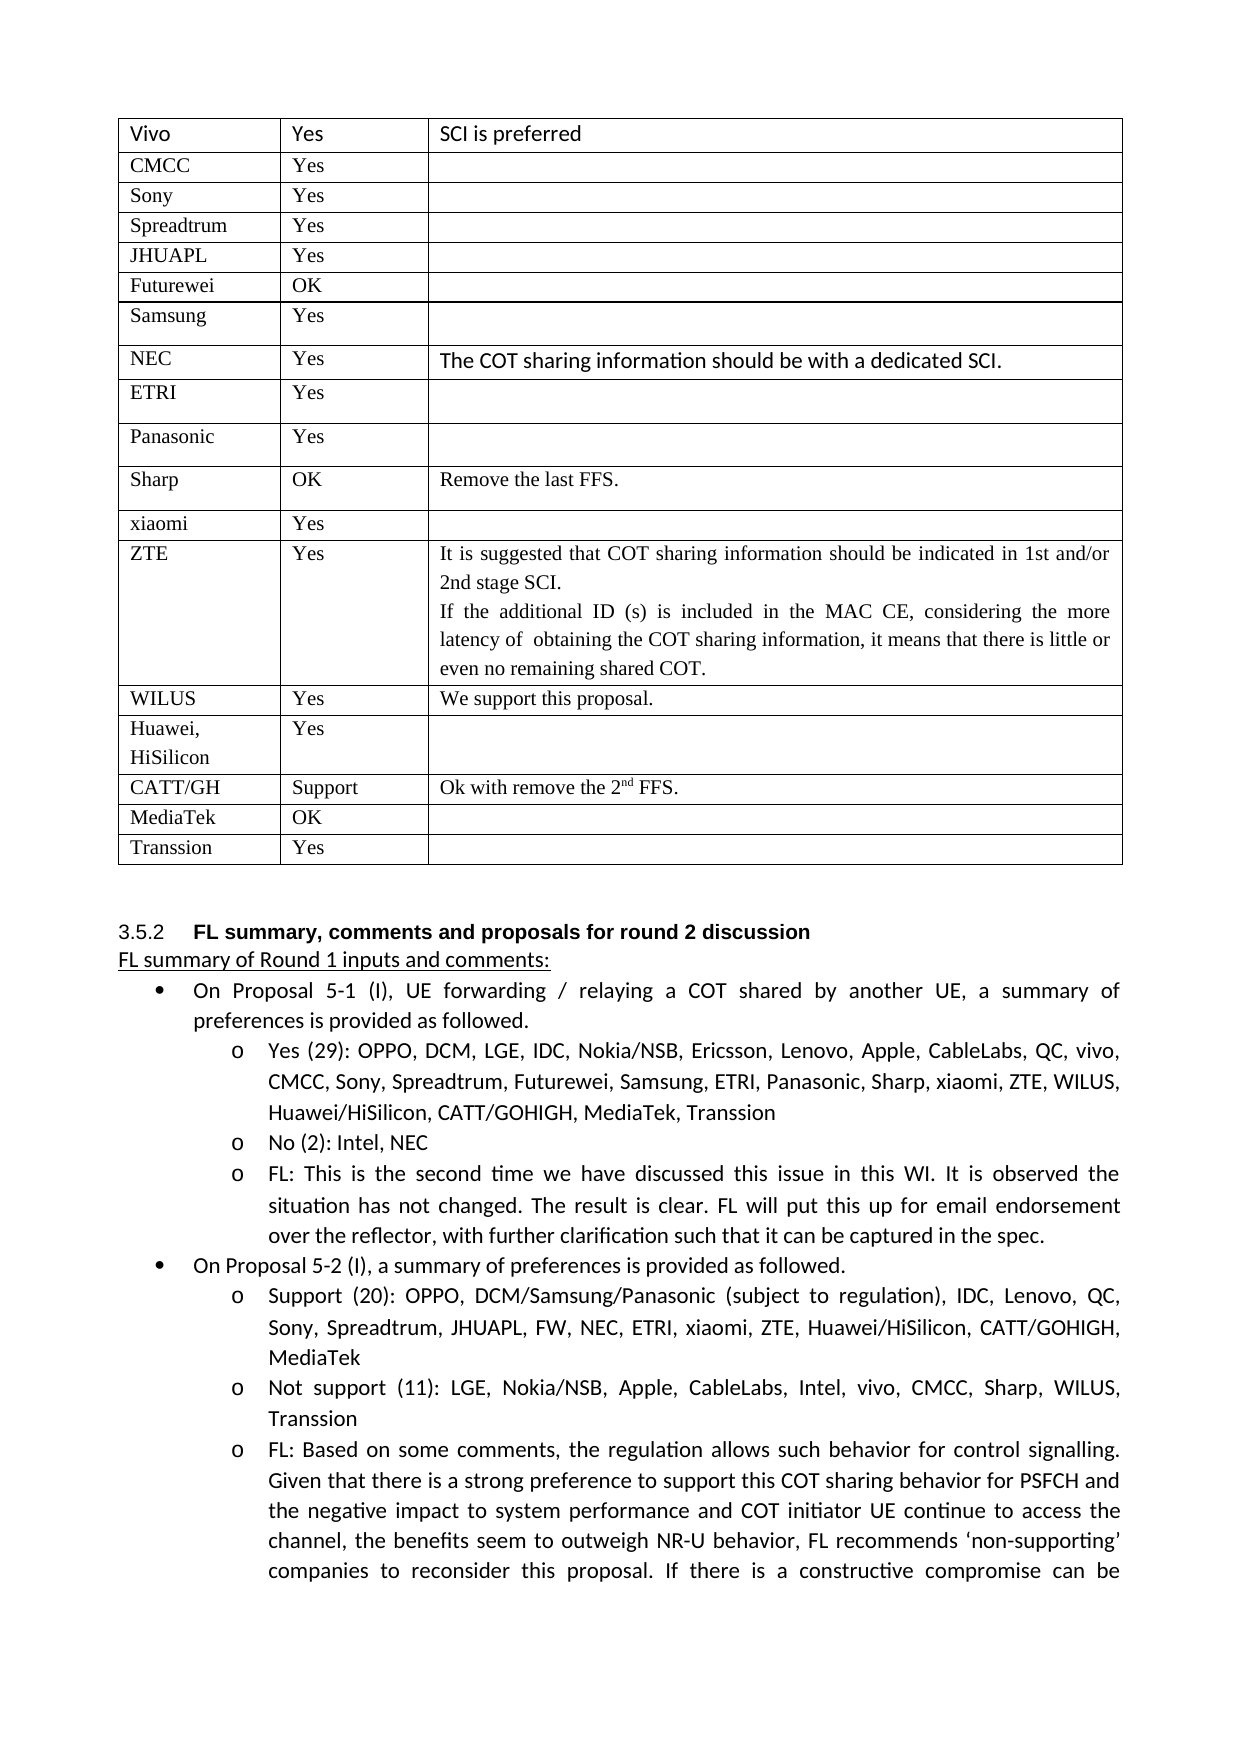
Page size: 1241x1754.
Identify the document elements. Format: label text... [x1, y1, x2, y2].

list Support (20): OPPO, DCM/Samsung/Panasonic (subject to regulation), IDC, Lenovo, QC, Sony, Spreadtrum, JHUAPL, FW, NEC, ETRI, xiaomi, ZTE, Huawei/HiSilicon, CATT/GOHIGH, MediaTek [231, 1281, 1122, 1371]
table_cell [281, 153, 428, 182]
list On Proposal 5-1 (I), UE forwarding / relaying a COT shared by another UE, a summary of preferences is provided as followed. [156, 976, 1122, 1034]
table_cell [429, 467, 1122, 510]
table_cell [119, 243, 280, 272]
list Yes (29): OPPO, DCM, LGE, IDC, Nokia/NSB, Ericsson, Lenovo, Apple, CableLabs, QC, vivo, CMCC, Sony, Spreadtrum, Futurewei, Samsung, ETRI, Panasonic, Sharp, xiaomi, ZTE, WILUS, Huawei/HiSilicon, CATT/GOHIGH, MediaTek, Transsion [231, 1036, 1122, 1126]
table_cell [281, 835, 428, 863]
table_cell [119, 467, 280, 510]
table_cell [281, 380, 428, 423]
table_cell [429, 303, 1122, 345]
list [231, 1435, 1122, 1585]
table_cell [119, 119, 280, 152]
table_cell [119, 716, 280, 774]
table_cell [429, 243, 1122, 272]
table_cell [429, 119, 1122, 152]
list No (2): Intel, NEC [231, 1128, 1122, 1157]
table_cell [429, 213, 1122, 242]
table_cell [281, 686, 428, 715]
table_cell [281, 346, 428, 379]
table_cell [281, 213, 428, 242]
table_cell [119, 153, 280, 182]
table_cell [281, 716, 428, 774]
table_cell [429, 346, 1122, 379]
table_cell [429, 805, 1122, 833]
list Not support (11): LGE, Nokia/NSB, Apple, CableLabs, Intel, vivo, CMCC, Sharp, WILUS, Transsion [231, 1373, 1122, 1432]
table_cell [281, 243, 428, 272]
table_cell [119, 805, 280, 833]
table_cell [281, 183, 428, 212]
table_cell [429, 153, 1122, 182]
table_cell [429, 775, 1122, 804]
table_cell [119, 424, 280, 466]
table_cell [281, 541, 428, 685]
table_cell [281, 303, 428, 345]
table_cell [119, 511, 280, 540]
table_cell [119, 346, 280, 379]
subtitle FL summary, comments and proposals for round 2 discussion [118, 920, 1122, 944]
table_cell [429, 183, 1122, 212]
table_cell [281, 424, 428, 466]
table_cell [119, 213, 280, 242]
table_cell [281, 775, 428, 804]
text FL summary of Round 1 inputs and comments: [118, 946, 1122, 973]
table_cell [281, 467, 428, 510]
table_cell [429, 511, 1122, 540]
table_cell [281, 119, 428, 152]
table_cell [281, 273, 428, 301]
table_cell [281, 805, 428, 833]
list On Proposal 5-2 (I), a summary of preferences is provided as followed. [156, 1251, 1122, 1279]
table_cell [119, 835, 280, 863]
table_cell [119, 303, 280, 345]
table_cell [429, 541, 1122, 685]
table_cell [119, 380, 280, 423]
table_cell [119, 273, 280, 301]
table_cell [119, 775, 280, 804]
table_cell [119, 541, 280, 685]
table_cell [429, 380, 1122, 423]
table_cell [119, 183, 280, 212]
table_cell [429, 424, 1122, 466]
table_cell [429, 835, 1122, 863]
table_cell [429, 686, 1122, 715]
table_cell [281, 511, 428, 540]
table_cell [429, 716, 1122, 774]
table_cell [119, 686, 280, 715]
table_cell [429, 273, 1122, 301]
list FL: This is the second time we have discussed this issue in this WI. It is observed the situation has not changed. The result is clear. FL will put this up for email endorsement over the reflector, with further clarification such that it can be captured in the spec. [231, 1159, 1122, 1249]
